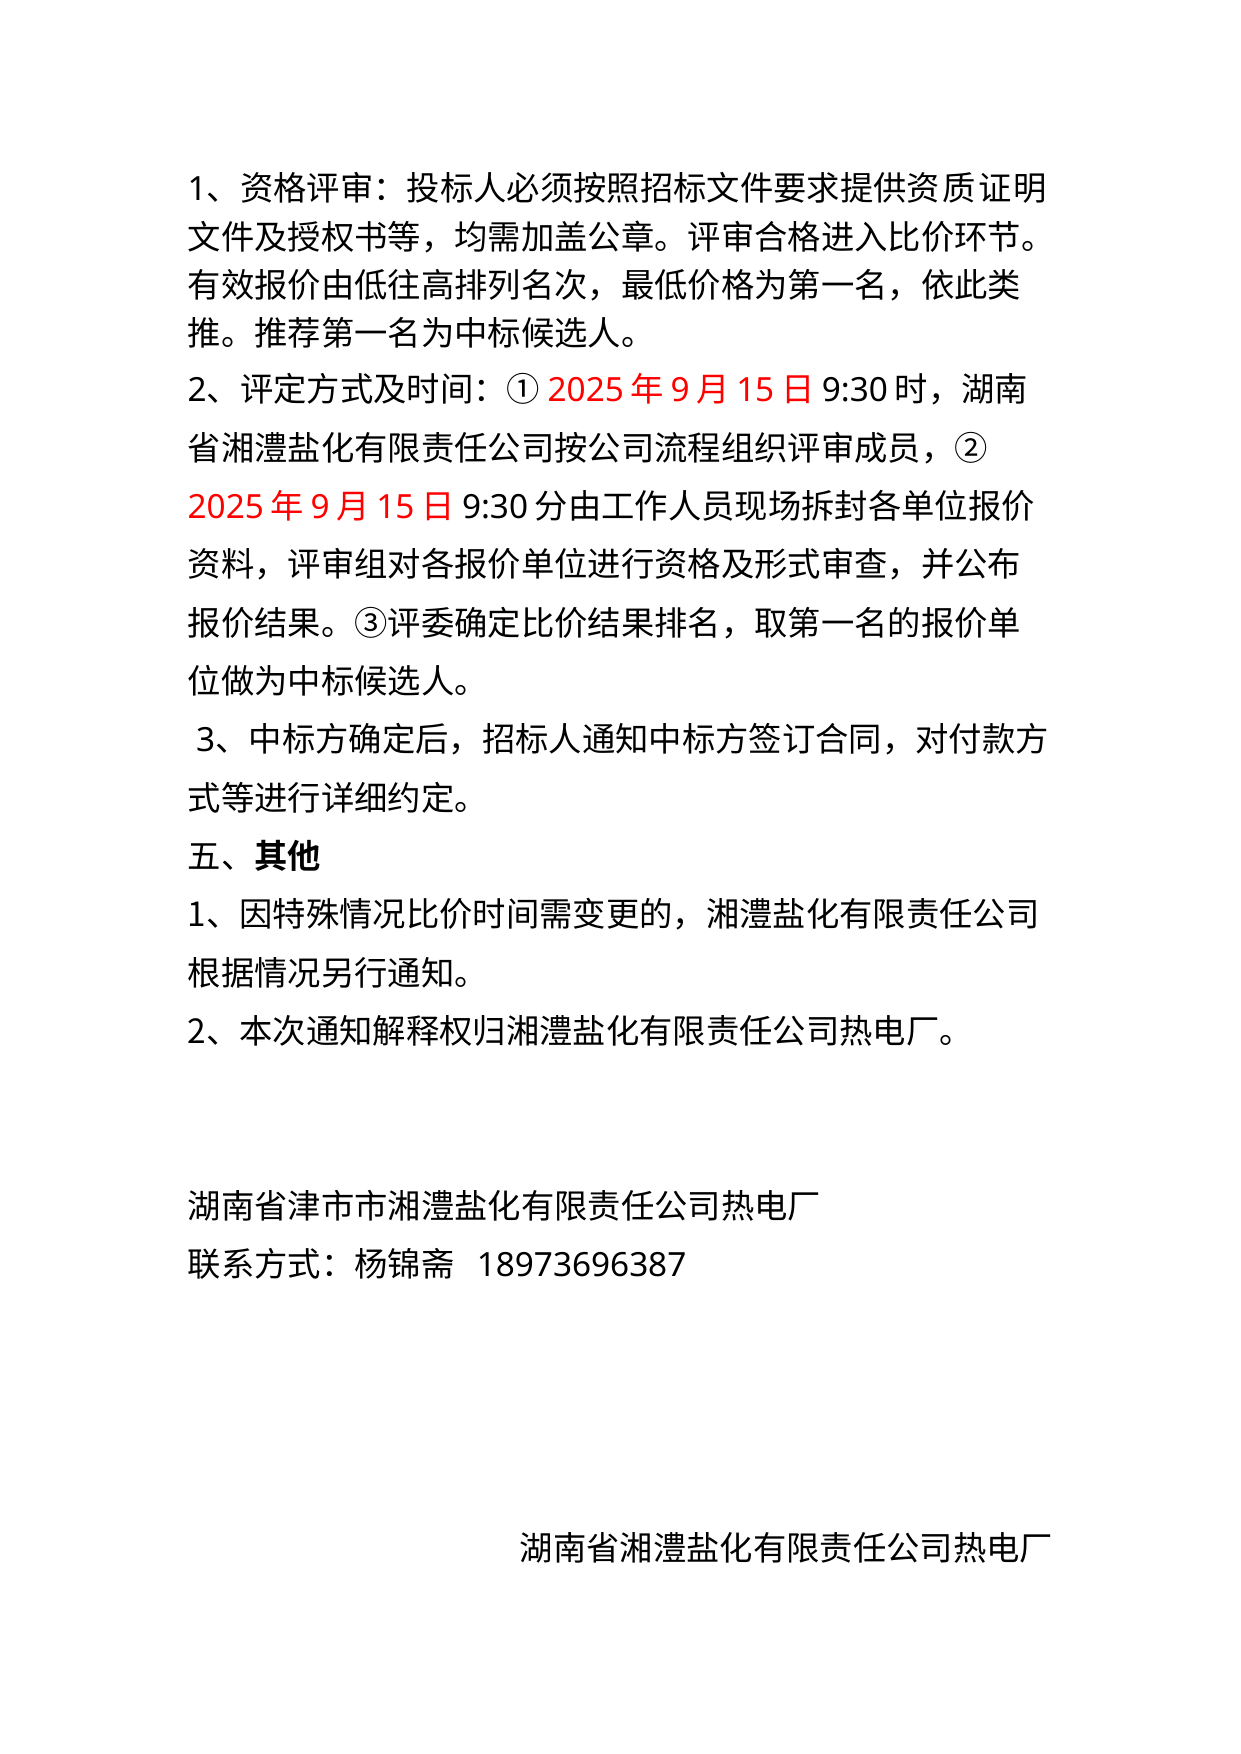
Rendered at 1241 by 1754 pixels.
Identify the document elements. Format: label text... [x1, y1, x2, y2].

text 联系方式：杨锦斋 18973696387 [187, 1230, 1053, 1288]
list 湖南省湘澧盐化有限责任公司热电厂 [187, 1522, 1053, 1570]
text 2、本次通知解释权归湘澧盐化有限责任公司热电厂。 [187, 997, 1053, 1055]
text 3、中标方确定后，招标人通知中标方签订合同，对付款方式等进行详细约定。 [187, 705, 1053, 822]
text 1、资格评审：投标人必须按照招标文件要求提供资质证明文件及授权书等，均需加盖公章。评审合格进入比价环节。有效报价由低往高排列名次，最低价格为第一名，依此类推。推荐第一名为中标候选人。 [187, 162, 1053, 355]
text 湖南省津市市湘澧盐化有限责任公司热电厂 [187, 1172, 1053, 1230]
text 2、评定方式及时间：① 2025年9月15日 9:30时，湖南省湘澧盐化有限责任公司按公司流程组织评审成员，② 2025年9月15日 9:30分由工作人员现场拆封各单位报价资料，评审组对各报价单位进行资格及形式审查，并公布报价结果。③评委确定比价结果排名，取第一名的报价单位做为中标候选人。 [187, 355, 1053, 705]
text 五、其他 [187, 822, 1053, 880]
text 1、因特殊情况比价时间需变更的，湘澧盐化有限责任公司根据情况另行通知。 [187, 880, 1053, 997]
